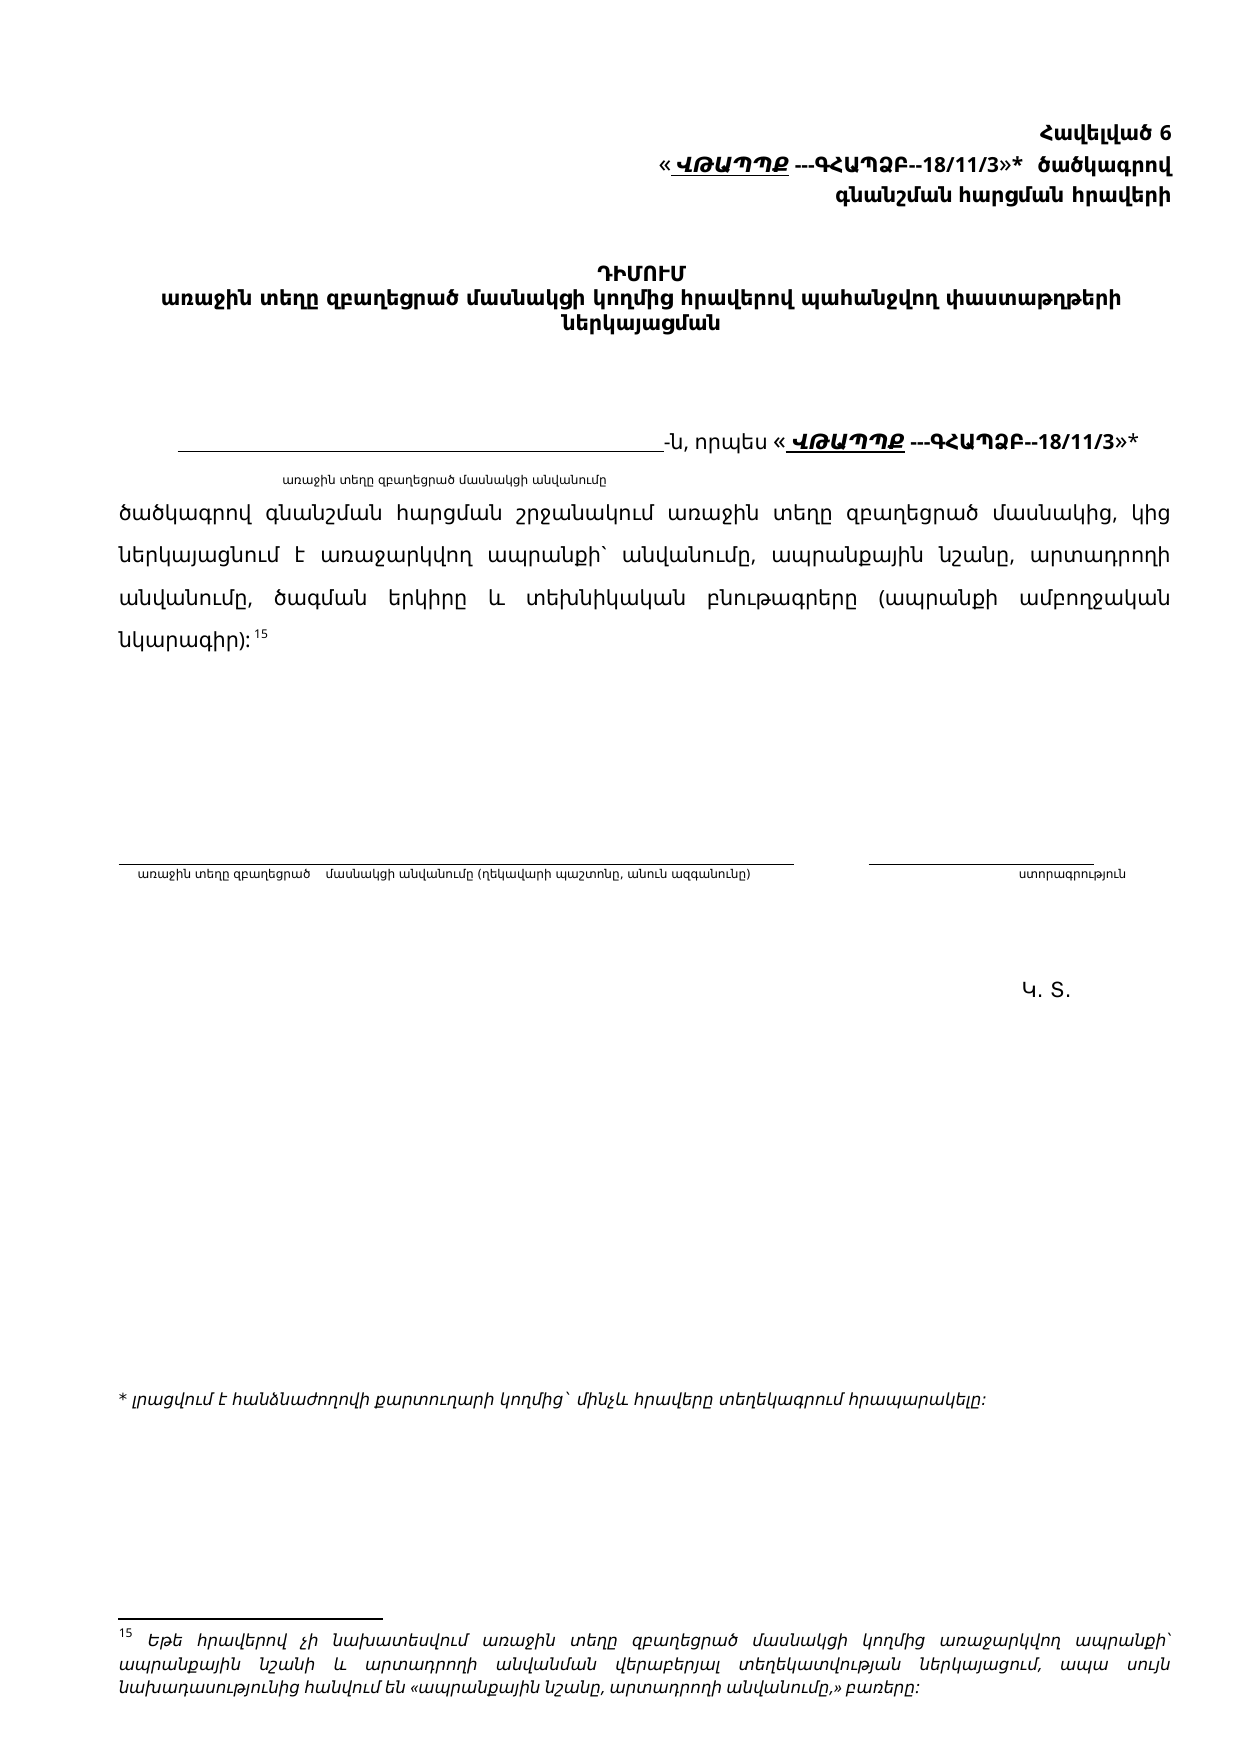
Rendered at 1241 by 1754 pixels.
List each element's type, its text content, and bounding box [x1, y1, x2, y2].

text առաջին տեղը զբաղեցրած մասնակցի անվանումը (ղեկավարի պաշտոնը, անուն ազգանունը) ստորագրություն [118, 867, 1171, 892]
text Կ. Տ. [118, 978, 1171, 1002]
text Հավելված 6 [118, 118, 1171, 146]
text « ՎԹԱՊՊՔ ---ԳՀԱՊՁԲ--18/11/3»* ծածկագրով [118, 146, 1171, 180]
text առաջին տեղը զբաղեցրած մասնակցի անվանումը [118, 473, 1171, 498]
text ծածկագրով գնանշման հարցման շրջանակում առաջին տեղը զբաղեցրած մասնակից, կից ներկայացնում է առաջարկվող ապրանքի` անվանումը, ապրանքային նշանը, արտադրողի անվանումը, ծագման երկիրը և տեխնիկական բնութագրերը (ապրանքի ամբողջական նկարագիր): [118, 498, 1171, 654]
text -ն, որպես « ՎԹԱՊՊՔ ---ԳՀԱՊՁԲ--18/11/3»* [118, 422, 1171, 456]
text գնանշման հարցման հրավերի [118, 180, 1171, 208]
text առաջին տեղը զբաղեցրած մասնակցի կողմից հրավերով պահանջվող փաստաթղթերի ներկայացման [112, 286, 1171, 335]
text ԴԻՄՈՒՄ [112, 262, 1171, 286]
text * լրացվում է հանձնաժողովի քարտուղարի կողմից` մինչև հրավերը տեղեկագրում հրապարակելը: [118, 1390, 1171, 1409]
